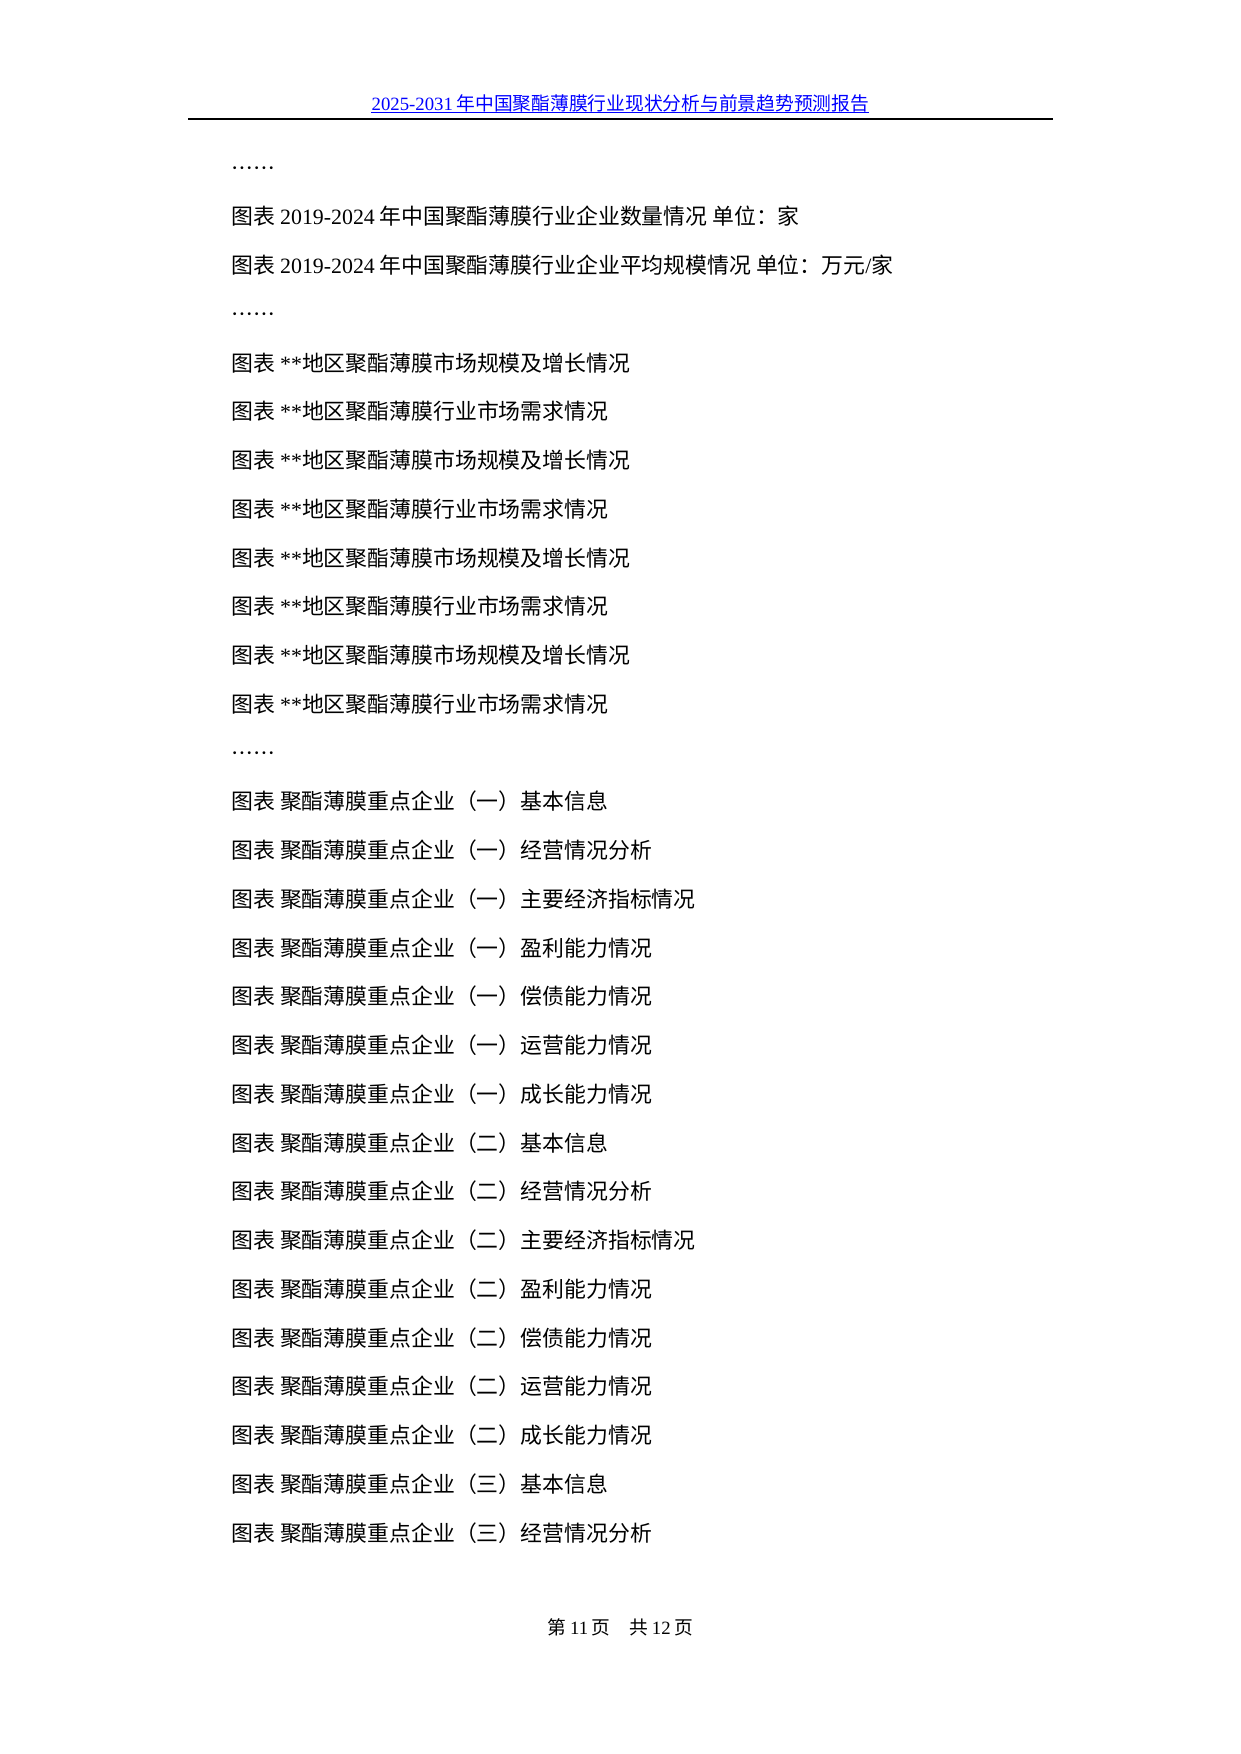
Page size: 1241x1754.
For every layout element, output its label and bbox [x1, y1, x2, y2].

text [187, 150, 1053, 1548]
